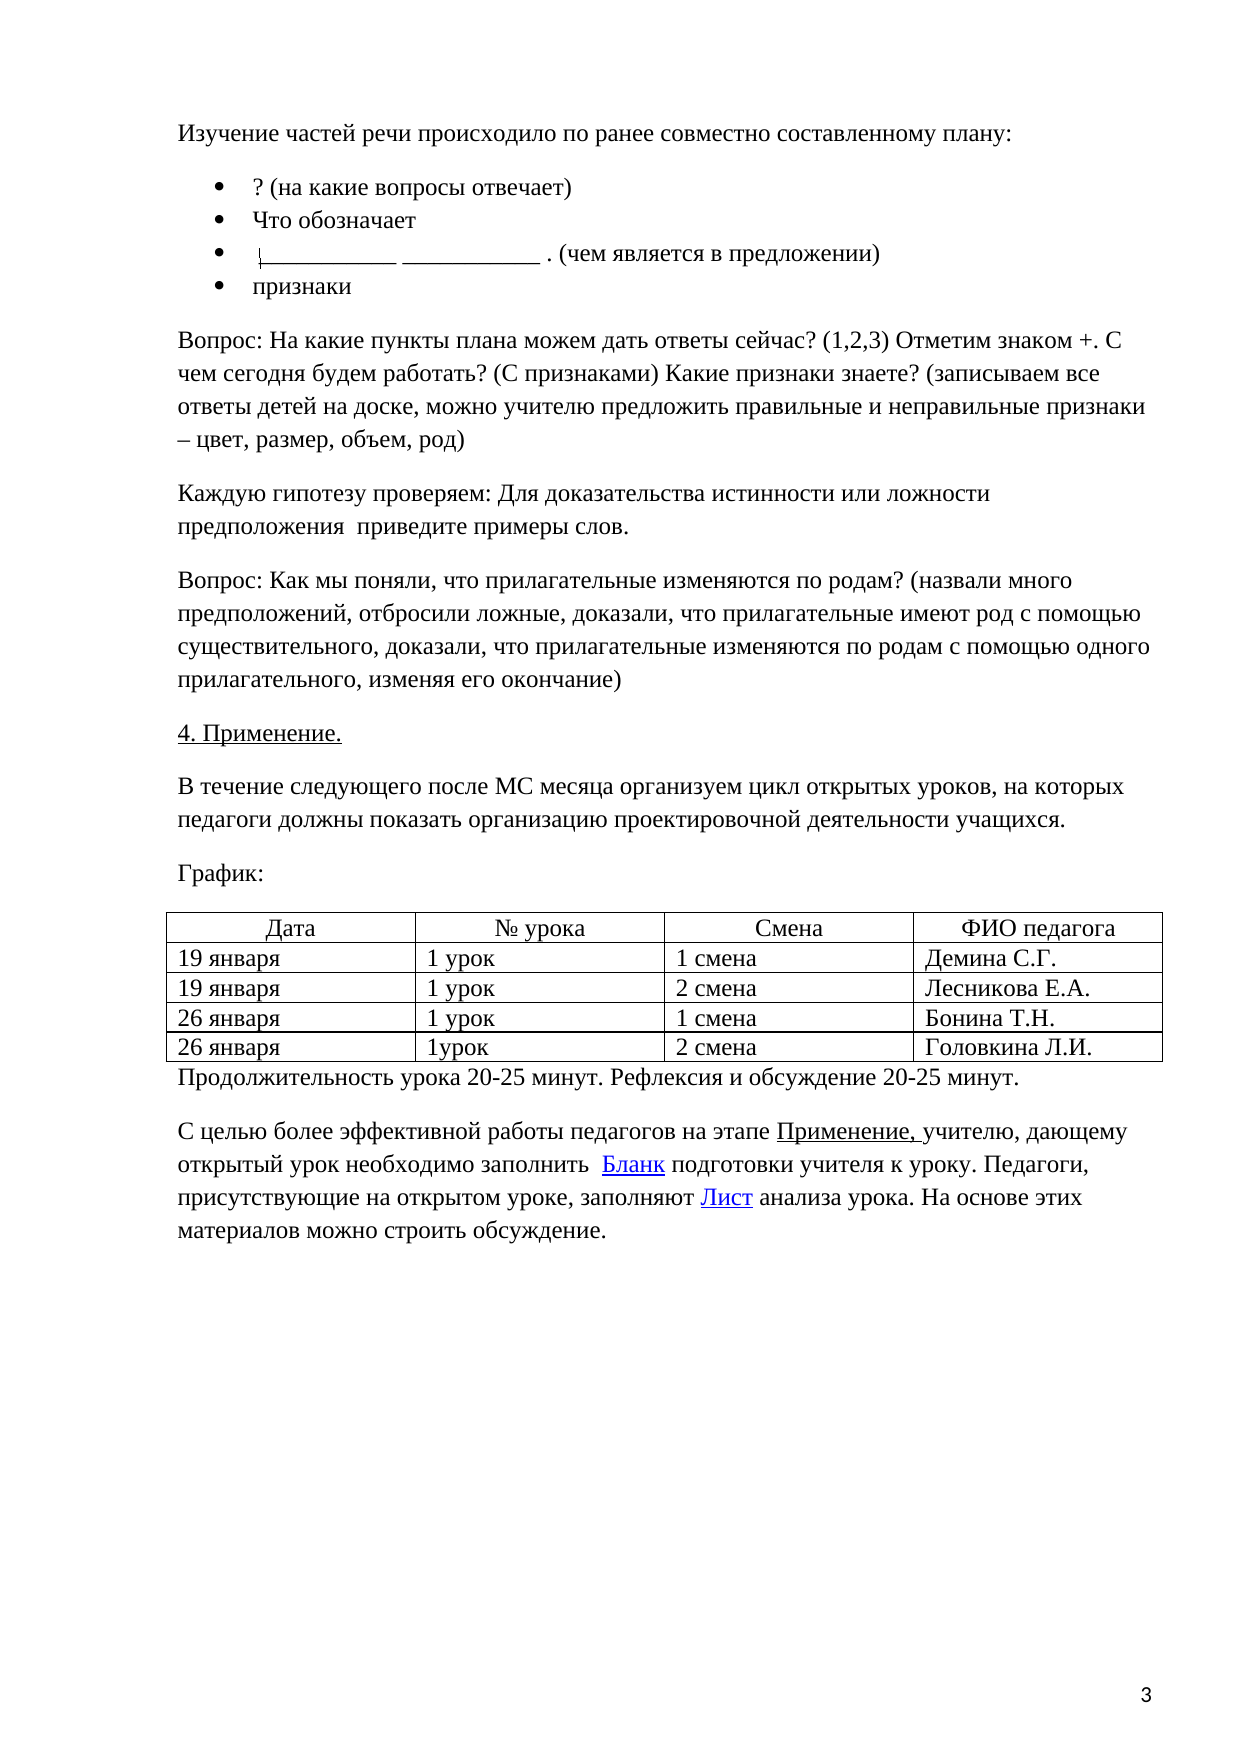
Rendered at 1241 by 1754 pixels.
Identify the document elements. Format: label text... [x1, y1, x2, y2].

table_cell Демина С.Г. [914, 943, 1162, 972]
table_header Смена [665, 913, 913, 942]
text Вопрос: На какие пункты плана можем дать ответы сейчас? (1,2,3) Отметим знаком +. С чем сегодня будем работать? (С признаками) Какие признаки знаете? (записываем все ответы детей на доске, можно учителю предложить правильные и неправильные признаки – цвет, размер, объем, род) [177, 325, 1152, 453]
text Вопрос: Как мы поняли, что прилагательные изменяются по родам? (назвали много предположений, отбросили ложные, доказали, что прилагательные имеют род с помощью существительного, доказали, что прилагательные изменяются по родам с помощью одного прилагательного, изменяя его окончание) [177, 565, 1152, 692]
table_cell 1 смена [665, 1003, 913, 1031]
text 4. Применение. [177, 718, 1152, 746]
table_cell Головкина Л.И. [914, 1033, 1162, 1061]
text Изучение частей речи происходило по ранее совместно составленному плану: [177, 118, 1152, 147]
table_cell 1 урок [416, 943, 664, 972]
table_cell 1 урок [416, 1003, 664, 1031]
table_cell 1 урок [416, 973, 664, 1002]
table_cell 26 января [167, 1033, 415, 1061]
text С целью более эффективной работы педагогов на этапе Применение, учителю, дающему открытый урок необходимо заполнить Бланк подготовки учителя к уроку. Педагоги, присутствующие на открытом уроке, заполняют Лист анализа урока. На основе этих материалов можно строить обсуждение. [177, 1116, 1152, 1244]
table_cell 19 января [167, 973, 415, 1002]
table_cell 1 смена [665, 943, 913, 972]
text График: [177, 858, 1152, 887]
table_cell 2 смена [665, 973, 913, 1002]
text В течение следующего после МС месяца организуем цикл открытых уроков, на которых педагоги должны показать организацию проектировочной деятельности учащихся. [177, 771, 1152, 833]
table_header ФИО педагога [914, 913, 1162, 942]
list ? (на какие вопросы отвечает) [215, 172, 1152, 201]
table_cell 19 января [167, 943, 415, 972]
list Что обозначает [215, 205, 1152, 234]
table_cell 2 смена [665, 1033, 913, 1061]
table_cell 26 января [167, 1003, 415, 1031]
list признаки [215, 271, 1152, 300]
table_header № урока [416, 913, 664, 942]
text Продолжительность урока 20-25 минут. Рефлексия и обсуждение 20-25 минут. [177, 1062, 1152, 1091]
table_cell Бонина Т.Н. [914, 1003, 1162, 1031]
table_cell 1урок [416, 1033, 664, 1061]
list ___________ ___________ . (чем является в предложении) [215, 238, 1152, 267]
text Каждую гипотезу проверяем: Для доказательства истинности или ложности предположения приведите примеры слов. [177, 478, 1152, 539]
table_cell Лесникова Е.А. [914, 973, 1162, 1002]
table_header Дата [167, 913, 415, 942]
